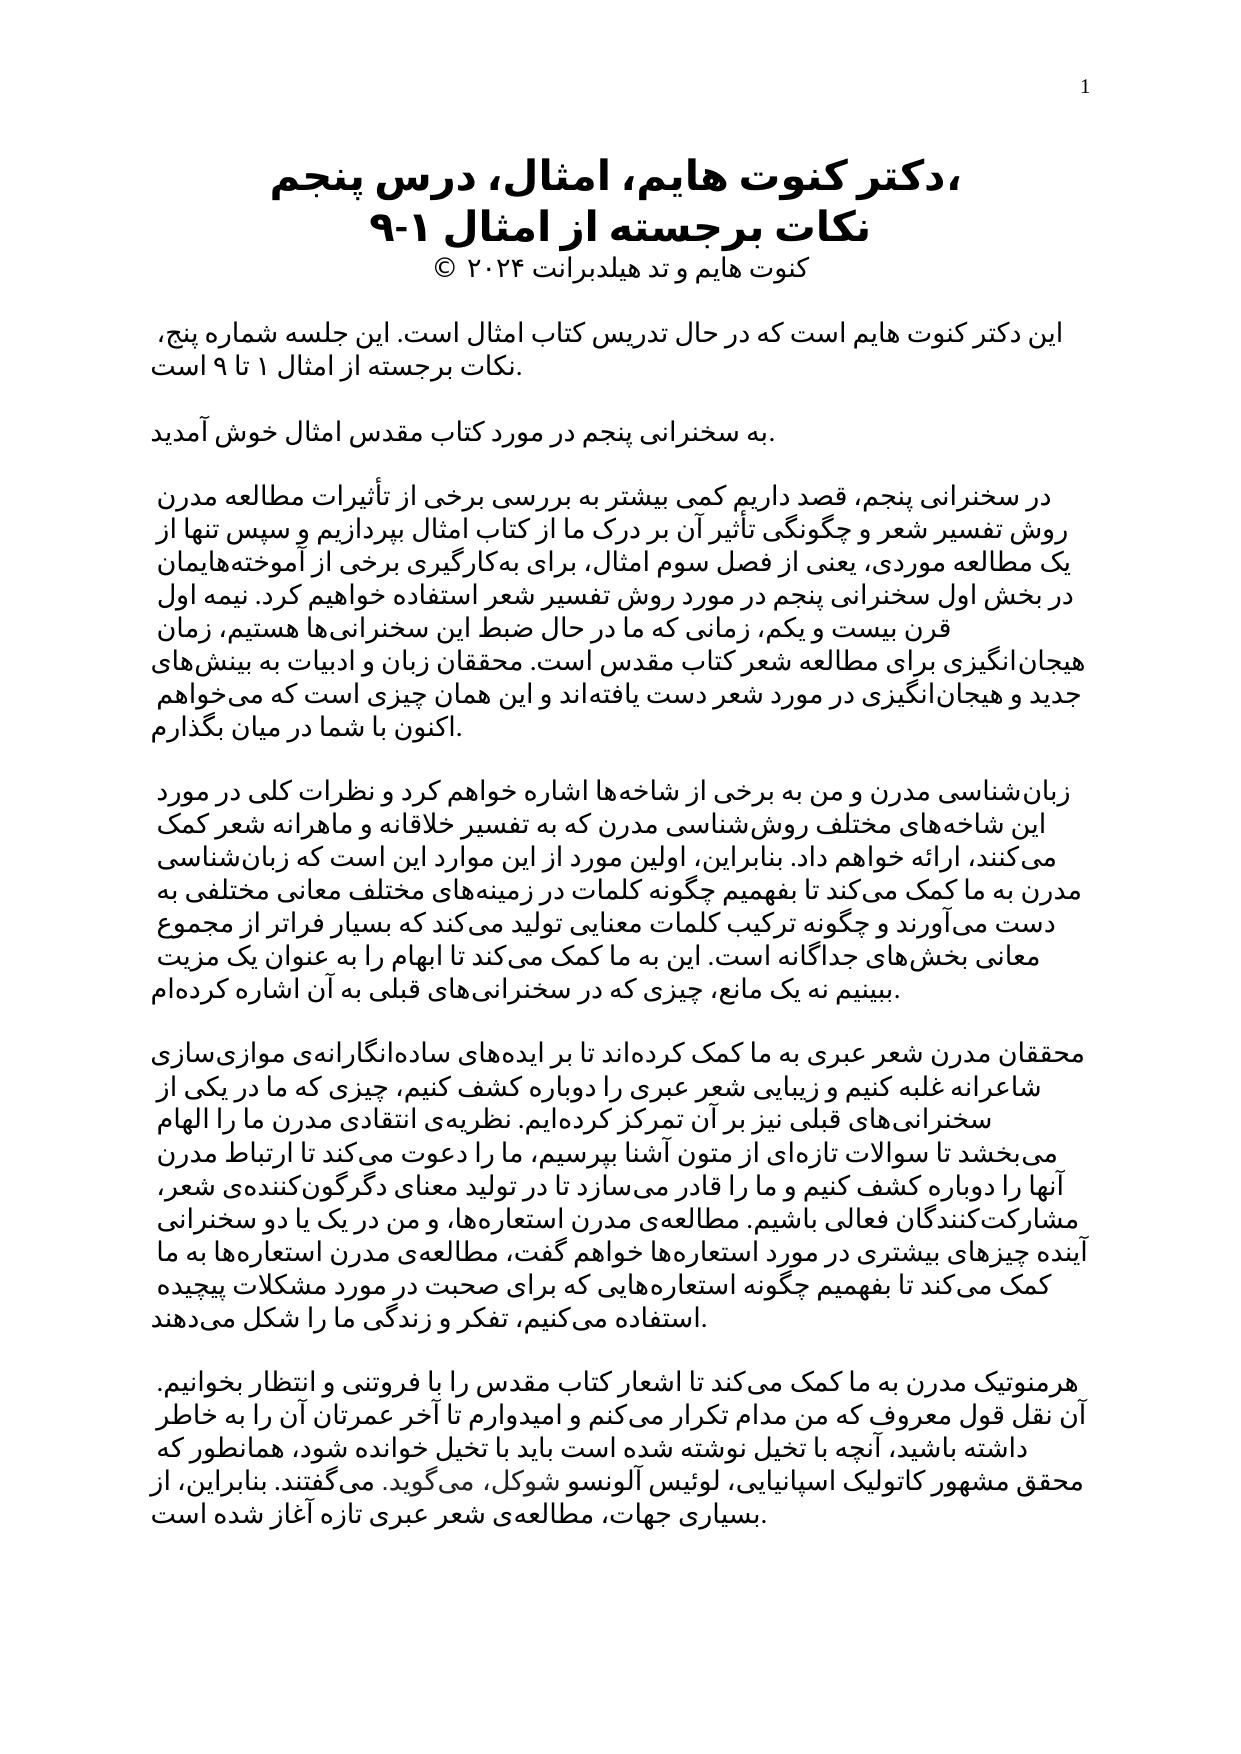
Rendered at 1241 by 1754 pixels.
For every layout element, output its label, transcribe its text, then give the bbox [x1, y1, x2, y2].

text زبان‌شناسی مدرن و من به برخی از شاخه‌ها اشاره خواهم کرد و نظرات کلی در مورد این شاخه‌های مختلف روش‌شناسی مدرن که به تفسیر خلاقانه و ماهرانه شعر کمک می‌کنند، ارائه خواهم داد. بنابراین، اولین مورد از این موارد این است که زبان‌شناسی مدرن به ما کمک می‌کند تا بفهمیم چگونه کلمات در زمینه‌های مختلف معانی مختلفی به دست می‌آورند و چگونه ترکیب کلمات معنایی تولید می‌کند که بسیار فراتر از مجموع معانی بخش‌های جداگانه است. این به ما کمک می‌کند تا ابهام را به عنوان یک مزیت ببینیم نه یک مانع، چیزی که در سخنرانی‌های قبلی به آن اشاره کرده‌ام. [150, 774, 1090, 1006]
text این دکتر کنوت هایم است که در حال تدریس کتاب امثال است. این جلسه شماره پنج، نکات برجسته از امثال ۱ تا ۹ است. [150, 316, 1090, 382]
text در سخنرانی پنجم، قصد داریم کمی بیشتر به بررسی برخی از تأثیرات مطالعه مدرن روش تفسیر شعر و چگونگی تأثیر آن بر درک ما از کتاب امثال بپردازیم و سپس تنها از یک مطالعه موردی، یعنی از فصل سوم امثال، برای به‌کارگیری برخی از آموخته‌هایمان در بخش اول سخنرانی پنجم در مورد روش تفسیر شعر استفاده خواهیم کرد. نیمه اول قرن بیست و یکم، زمانی که ما در حال ضبط این سخنرانی‌ها هستیم، زمان هیجان‌انگیزی برای مطالعه شعر کتاب مقدس است. محققان زبان و ادبیات به بینش‌های جدید و هیجان‌انگیزی در مورد شعر دست یافته‌اند و این همان چیزی است که می‌خواهم اکنون با شما در میان بگذارم. [150, 479, 1090, 743]
text دکتر کنوت هایم، امثال، درس پنجم، نکات برجسته از امثال ۱-۹ [150, 150, 1090, 252]
text هرمنوتیک مدرن به ما کمک می‌کند تا اشعار کتاب مقدس را با فروتنی و انتظار بخوانیم. آن نقل قول معروف که من مدام تکرار می‌کنم و امیدوارم تا آخر عمرتان آن را به خاطر داشته باشید، آنچه با تخیل نوشته شده است باید با تخیل خوانده شود، همانطور که محقق مشهور کاتولیک اسپانیایی، لوئیس آلونسو شوکل، می‌گوید. می‌گفتند. بنابراین، از بسیاری جهات، مطالعه‌ی شعر عبری تازه آغاز شده است. [150, 1365, 1090, 1530]
text به سخنرانی پنجم در مورد کتاب مقدس امثال خوش آمدید. [150, 415, 1090, 448]
text © ۲۰۲۴ کنوت هایم و تد هیلدبرانت [150, 252, 1090, 285]
text محققان مدرن شعر عبری به ما کمک کرده‌اند تا بر ایده‌های ساده‌انگارانه‌ی موازی‌سازی شاعرانه غلبه کنیم و زیبایی شعر عبری را دوباره کشف کنیم، چیزی که ما در یکی از سخنرانی‌های قبلی نیز بر آن تمرکز کرده‌ایم. نظریه‌ی انتقادی مدرن ما را الهام می‌بخشد تا سوالات تازه‌ای از متون آشنا بپرسیم، ما را دعوت می‌کند تا ارتباط مدرن آنها را دوباره کشف کنیم و ما را قادر می‌سازد تا در تولید معنای دگرگون‌کننده‌ی شعر، مشارکت‌کنندگان فعالی باشیم. مطالعه‌ی مدرن استعاره‌ها، و من در یک یا دو سخنرانی آینده چیزهای بیشتری در مورد استعاره‌ها خواهم گفت، مطالعه‌ی مدرن استعاره‌ها به ما کمک می‌کند تا بفهمیم چگونه استعاره‌هایی که برای صحبت در مورد مشکلات پیچیده استفاده می‌کنیم، تفکر و زندگی ما را شکل می‌دهند. [150, 1037, 1090, 1334]
